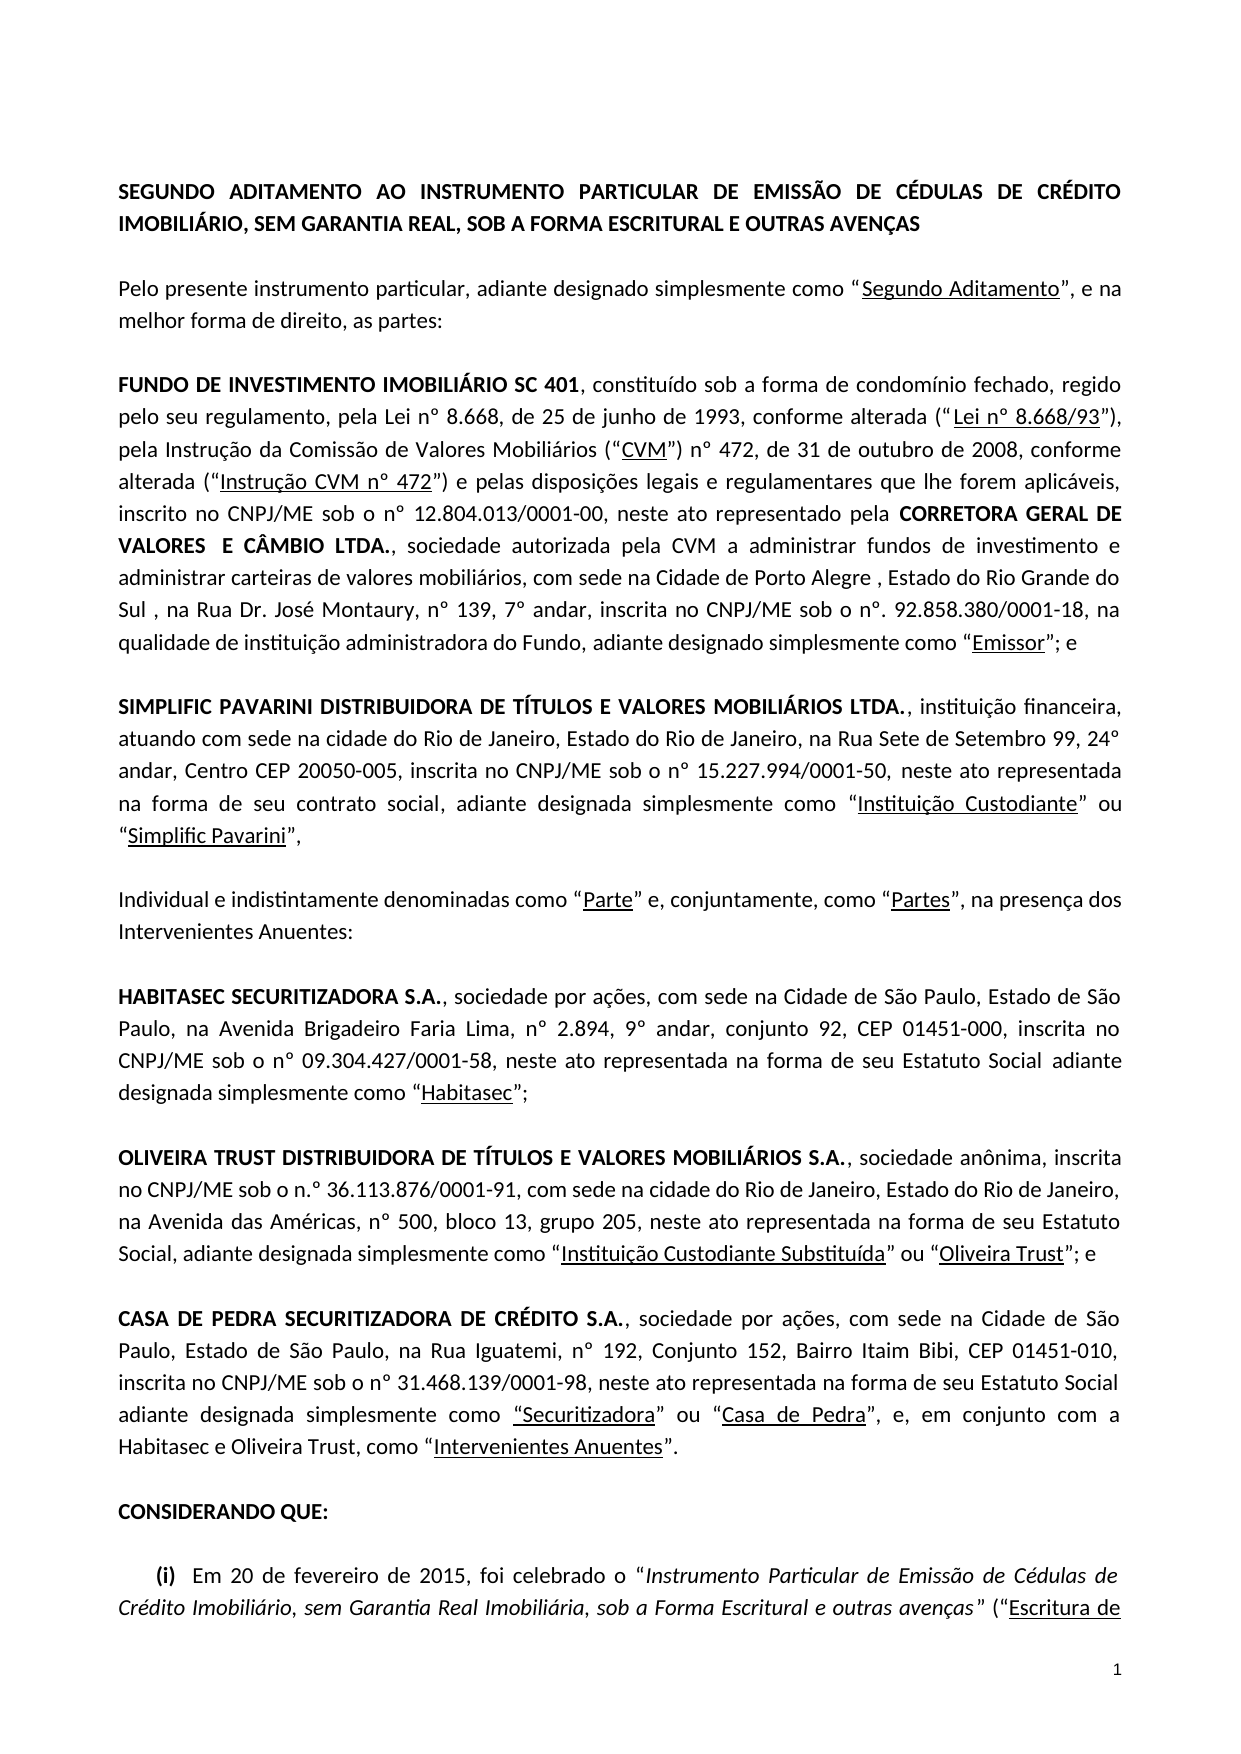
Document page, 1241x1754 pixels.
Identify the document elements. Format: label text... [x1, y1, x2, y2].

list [118, 1561, 1121, 1621]
text Individual e indistintamente denominadas como “Parte” e, conjuntamente, como “Partes”, na presença dos Intervenientes Anuentes: [118, 885, 1122, 946]
text HABITASEC SECURITIZADORA S.A., sociedade por ações, com sede na Cidade de São Paulo, Estado de São Paulo, na Avenida Brigadeiro Faria Lima, nº 2.894, 9º andar, conjunto 92, CEP 01451-000, inscrita no CNPJ/ME sob o nº 09.304.427/0001-58, neste ato representada na forma de seu Estatuto Social adiante designada simplesmente como “Habitasec”; [118, 982, 1122, 1106]
text CONSIDERANDO QUE: [118, 1497, 1121, 1525]
text Pelo presente instrumento particular, adiante designado simplesmente como “Segundo Aditamento”, e na melhor forma de direito, as partes: [118, 274, 1122, 334]
text CASA DE PEDRA SECURITIZADORA DE CRÉDITO S.A., sociedade por ações, com sede na Cidade de São Paulo, Estado de São Paulo, na Rua Iguatemi, nº 192, Conjunto 152, Bairro Itaim Bibi, CEP 01451-010, inscrita no CNPJ/ME sob o nº 31.468.139/0001-98, neste ato representada na forma de seu Estatuto Social adiante designada simplesmente como “Securitizadora” ou “Casa de Pedra”, e, em conjunto com a Habitasec e Oliveira Trust, como “Intervenientes Anuentes”. [118, 1304, 1121, 1461]
text FUNDO DE INVESTIMENTO IMOBILIÁRIO SC 401, constituído sob a forma de condomínio fechado, regido pelo seu regulamento, pela Lei nº 8.668, de 25 de junho de 1993, conforme alterada (“Lei nº 8.668/93”), pela Instrução da Comissão de Valores Mobiliários (“CVM”) nº 472, de 31 de outubro de 2008, conforme alterada (“Instrução CVM nº 472”) e pelas disposições legais e regulamentares que lhe forem aplicáveis, inscrito no CNPJ/ME sob o nº 12.804.013/0001-00, neste ato representado pela CORRETORA GERAL DE VALORES E CÂMBIO LTDA., sociedade autorizada pela CVM a administrar fundos de investimento e administrar carteiras de valores mobiliários, com sede na Cidade de Porto Alegre , Estado do Rio Grande do Sul , na Rua Dr. José Montaury, nº 139, 7º andar, inscrita no CNPJ/ME sob o nº. 92.858.380/0001-18, na qualidade de instituição administradora do Fundo, adiante designado simplesmente como “Emissor”; e [118, 370, 1122, 656]
text SIMPLIFIC PAVARINI DISTRIBUIDORA DE TÍTULOS E VALORES MOBILIÁRIOS LTDA., instituição financeira, atuando com sede na cidade do Rio de Janeiro, Estado do Rio de Janeiro, na Rua Sete de Setembro 99, 24º andar, Centro CEP 20050-005, inscrita no CNPJ/ME sob o nº 15.227.994/0001-50, neste ato representada na forma de seu contrato social, adiante designada simplesmente como “Instituição Custodiante” ou “Simplific Pavarini”, [118, 692, 1122, 849]
text OLIVEIRA TRUST DISTRIBUIDORA DE TÍTULOS E VALORES MOBILIÁRIOS S.A., sociedade anônima, inscrita no CNPJ/ME sob o n.º 36.113.876/0001-91, com sede na cidade do Rio de Janeiro, Estado do Rio de Janeiro, na Avenida das Américas, nº 500, bloco 13, grupo 205, neste ato representada na forma de seu Estatuto Social, adiante designada simplesmente como “Instituição Custodiante Substituída” ou “Oliveira Trust”; e [118, 1143, 1122, 1267]
text SEGUNDO ADITAMENTO AO INSTRUMENTO PARTICULAR DE EMISSÃO DE CÉDULAS DE CRÉDITO IMOBILIÁRIO, SEM GARANTIA REAL, SOB A FORMA ESCRITURAL E OUTRAS AVENÇAS [118, 177, 1122, 237]
